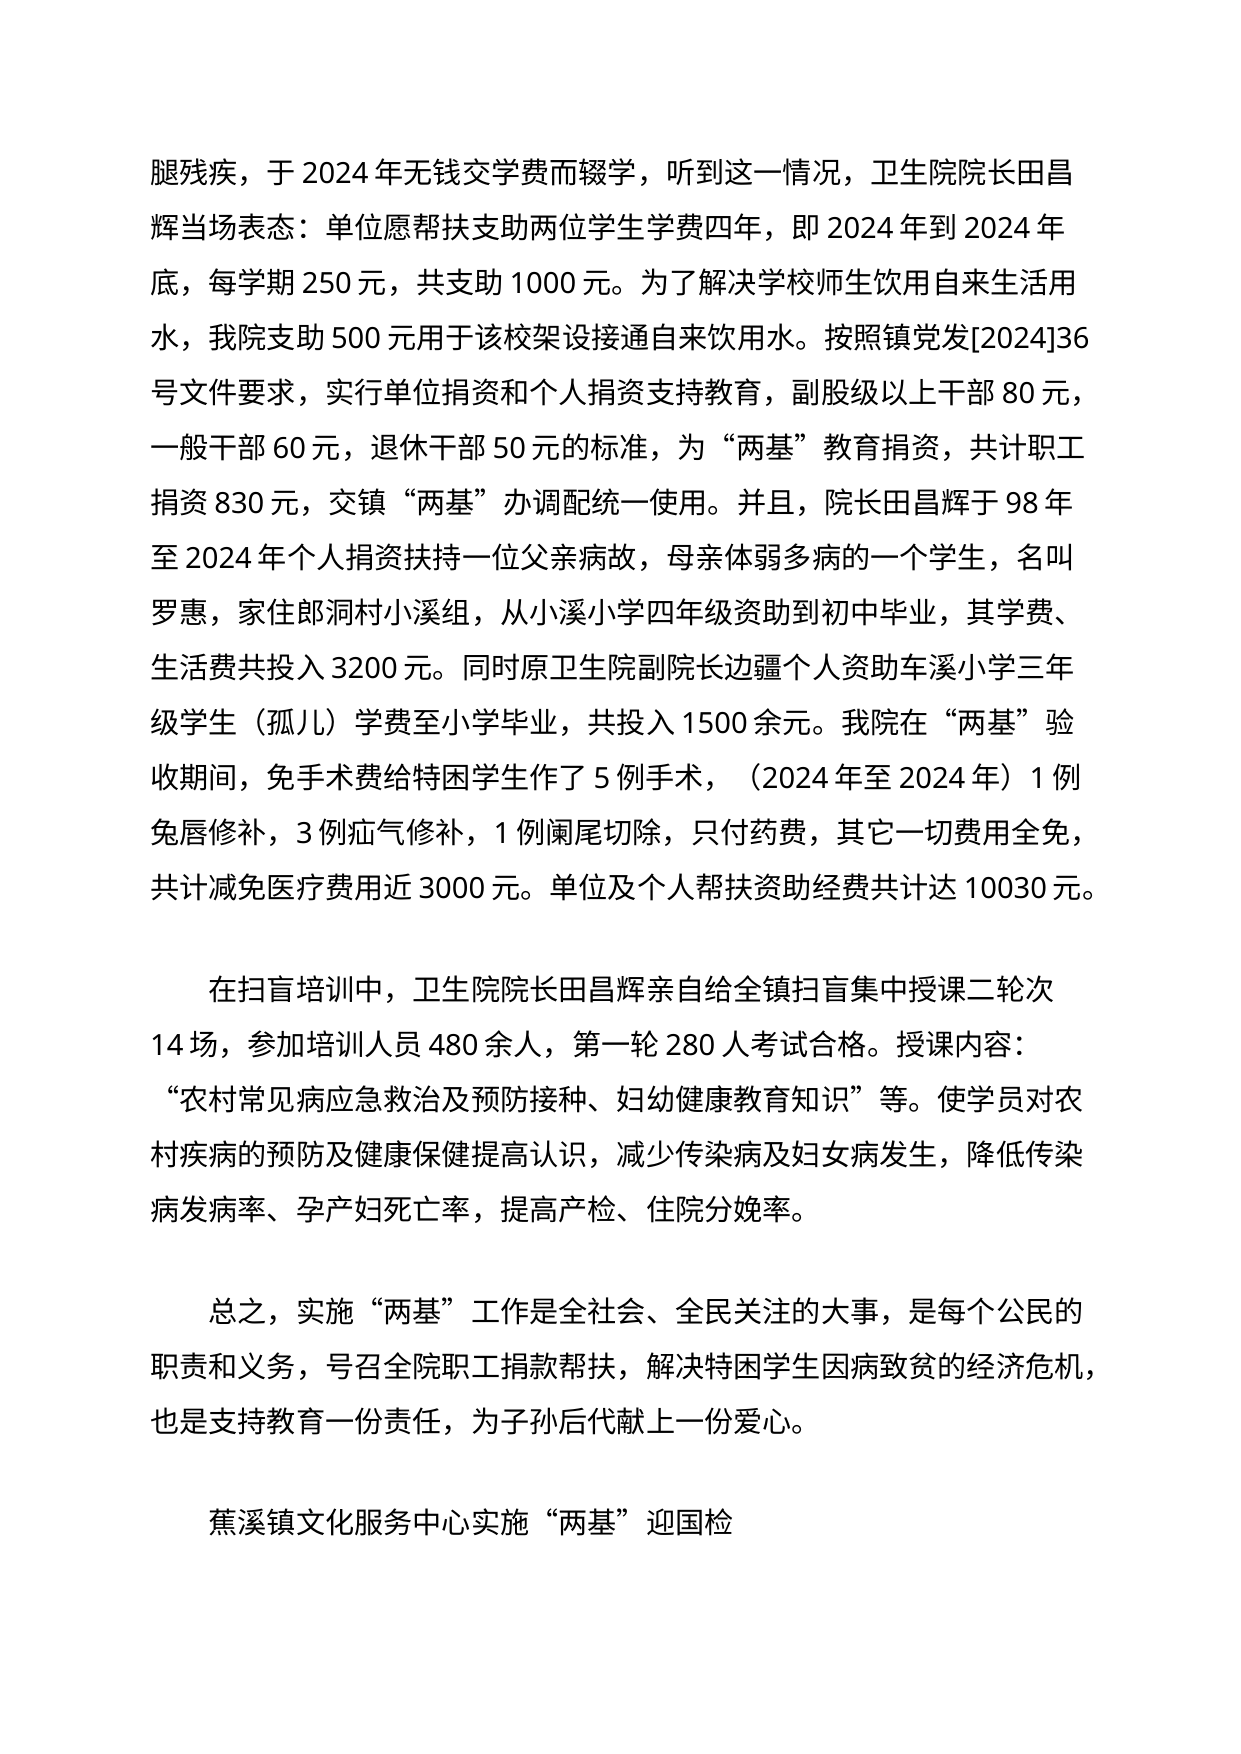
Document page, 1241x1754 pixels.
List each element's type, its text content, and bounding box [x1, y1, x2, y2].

text 蕉溪镇文化服务中心实施“两基”迎国检 [150, 1500, 1090, 1542]
text 总之，实施“两基”工作是全社会、全民关注的大事，是每个公民的职责和义务，号召全院职工捐款帮扶，解决特困学生因病致贫的经济危机，也是支持教育一份责任，为子孙后代献上一份爱心。 [150, 1288, 1090, 1440]
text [150, 150, 1090, 907]
text 在扫盲培训中，卫生院院长田昌辉亲自给全镇扫盲集中授课二轮次14场，参加培训人员480余人，第一轮280人考试合格。授课内容：“农村常见病应急救治及预防接种、妇幼健康教育知识”等。使学员对农村疾病的预防及健康保健提高认识，减少传染病及妇女病发生，降低传染病发病率、孕产妇死亡率，提高产检、住院分娩率。 [150, 967, 1090, 1229]
